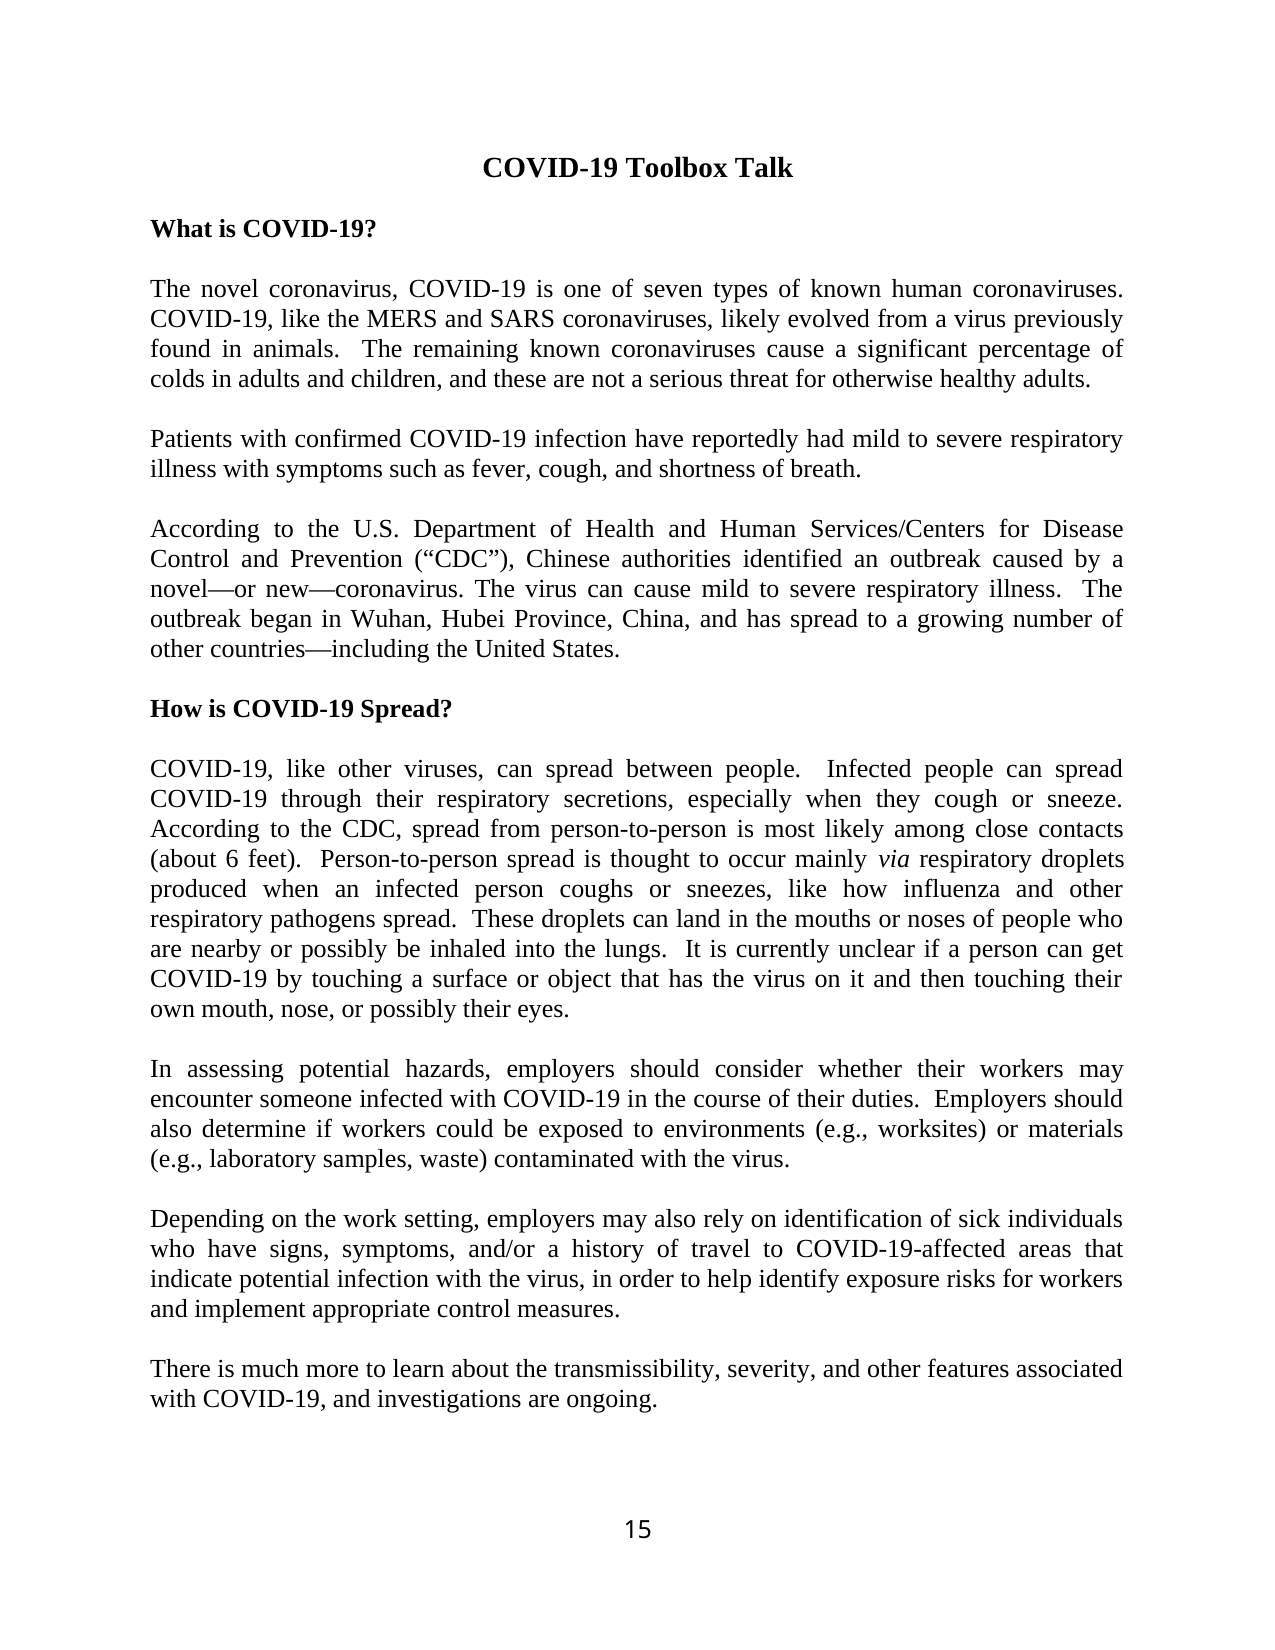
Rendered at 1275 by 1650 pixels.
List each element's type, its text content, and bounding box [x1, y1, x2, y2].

text The novel coronavirus, COVID-19 is one of seven types of known human coronaviruses. COVID-19, like the MERS and SARS coronaviruses, likely evolved from a virus previously found in animals. The remaining known coronaviruses cause a significant percentage of colds in adults and children, and these are not a serious threat for otherwise healthy adults. [150, 273, 1125, 393]
text How is COVID-19 Spread? [150, 693, 1125, 723]
text Patients with confirmed COVID-19 infection have reportedly had mild to severe respiratory illness with symptoms such as fever, cough, and shortness of breath. [150, 423, 1125, 483]
text COVID-19 Toolbox Talk [150, 150, 1125, 183]
text There is much more to learn about the transmissibility, severity, and other features associated with COVID-19, and investigations are ongoing. [150, 1353, 1125, 1413]
text Depending on the work setting, employers may also rely on identification of sick individuals who have signs, symptoms, and/or a history of travel to COVID-19-affected areas that indicate potential infection with the virus, in order to help identify exposure risks for workers and implement appropriate control measures. [150, 1203, 1125, 1323]
text COVID-19, like other viruses, can spread between people. Infected people can spread COVID-19 through their respiratory secretions, especially when they cough or sneeze. According to the CDC, spread from person-to-person is most likely among close contacts (about 6 feet). Person-to-person spread is thought to occur mainly via respiratory droplets produced when an infected person coughs or sneezes, like how influenza and other respiratory pathogens spread. These droplets can land in the mouths or noses of people who are nearby or possibly be inhaled into the lungs. It is currently unclear if a person can get COVID-19 by touching a surface or object that has the virus on it and then touching their own mouth, nose, or possibly their eyes. [150, 753, 1125, 1023]
text In assessing potential hazards, employers should consider whether their workers may encounter someone infected with COVID-19 in the course of their duties. Employers should also determine if workers could be exposed to environments (e.g., worksites) or materials (e.g., laboratory samples, waste) contaminated with the virus. [150, 1053, 1125, 1173]
text According to the U.S. Department of Health and Human Services/Centers for Disease Control and Prevention (“CDC”), Chinese authorities identified an outbreak caused by a novel—or new—coronavirus. The virus can cause mild to severe respiratory illness. The outbreak began in Wuhan, Hubei Province, China, and has spread to a growing number of other countries—including the United States. [150, 513, 1125, 663]
text What is COVID-19? [150, 213, 1125, 243]
